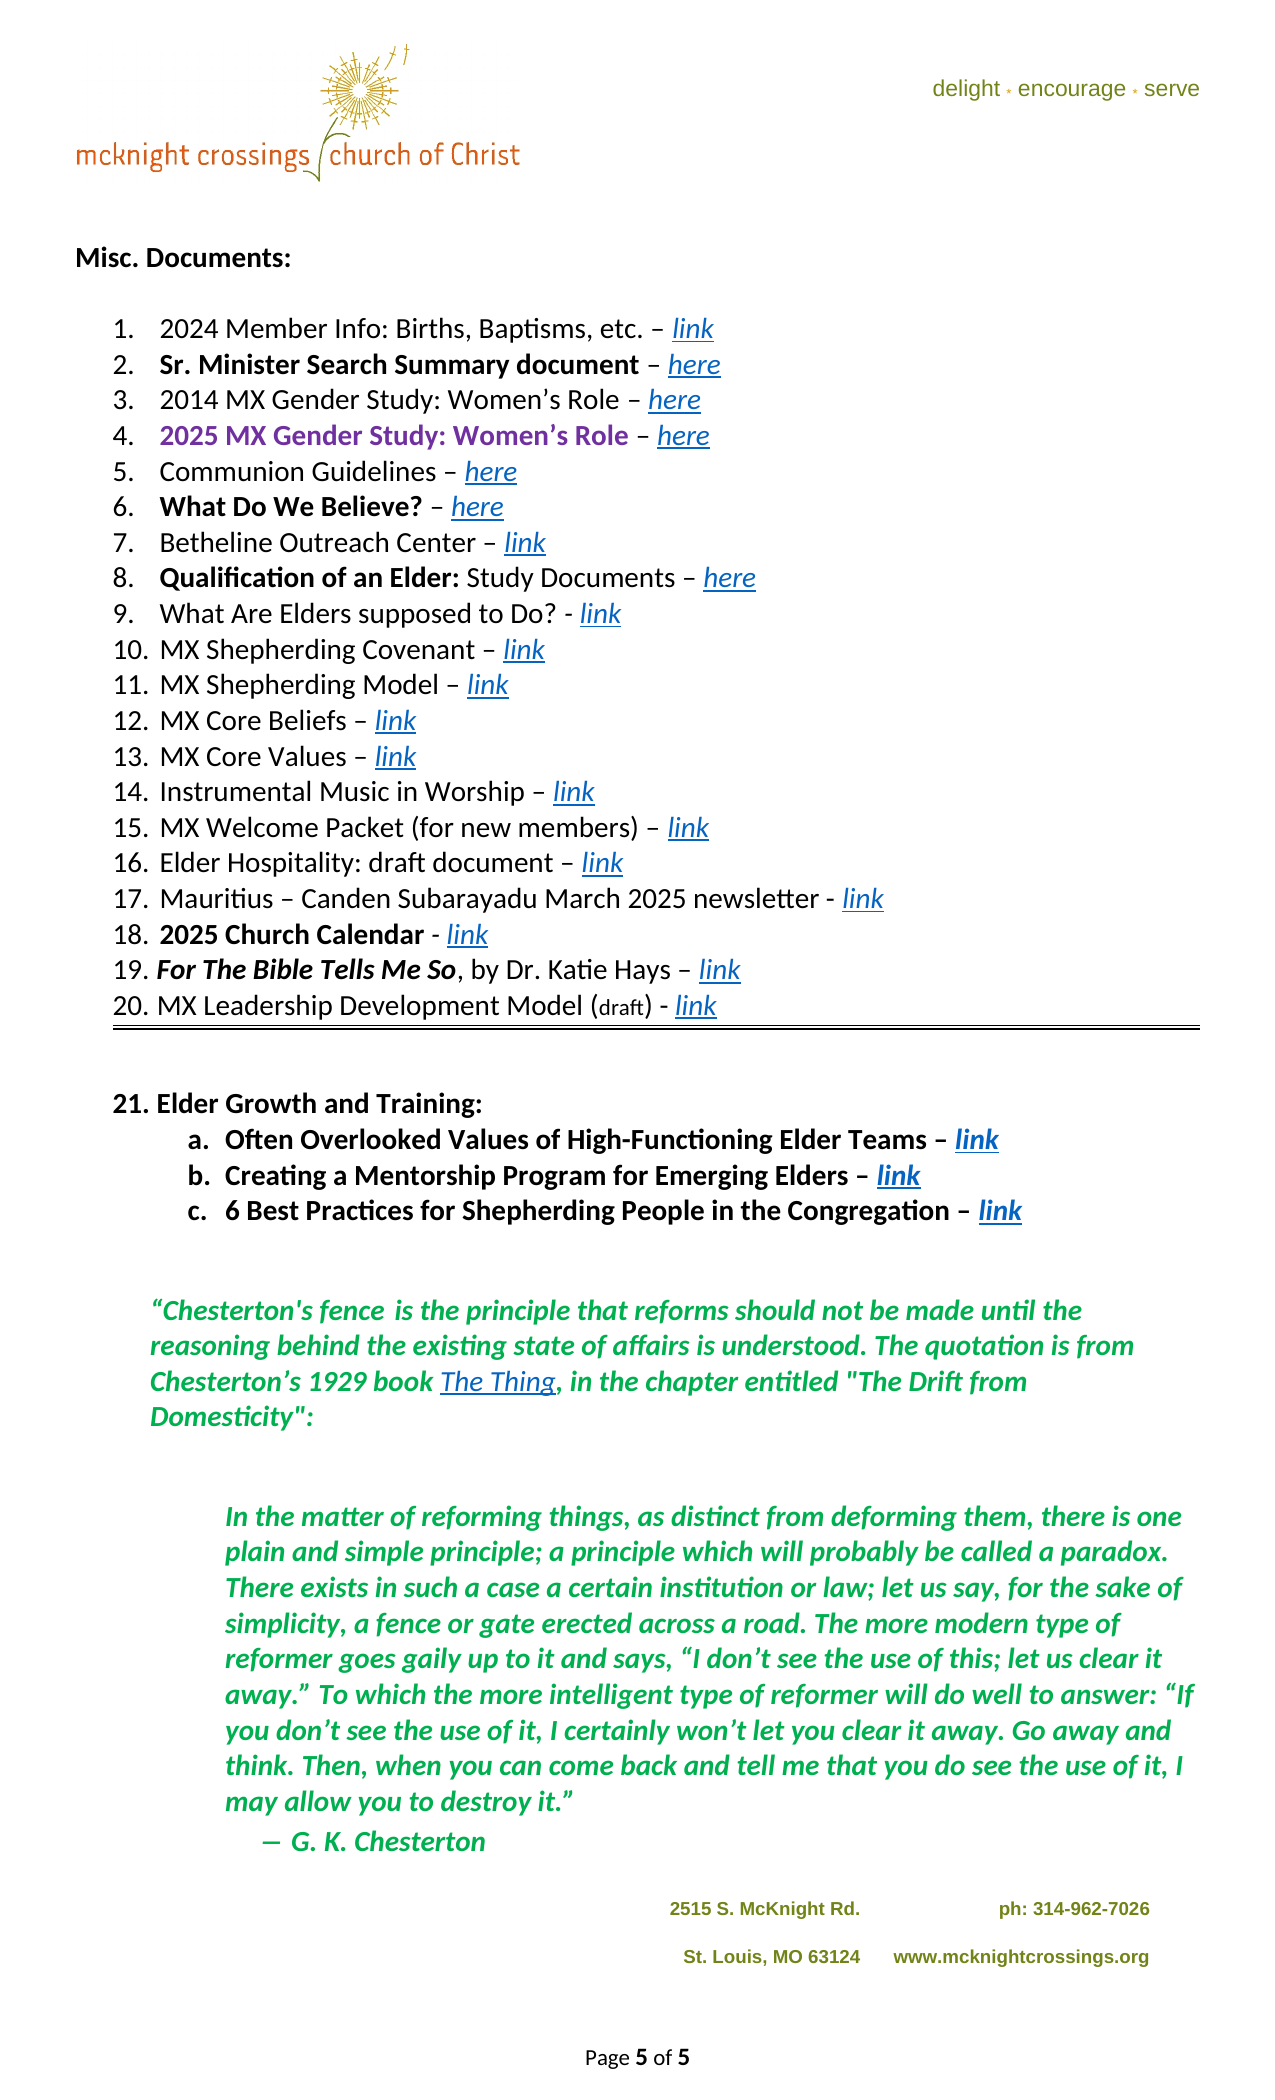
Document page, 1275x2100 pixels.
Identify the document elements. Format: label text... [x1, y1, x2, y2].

list Betheline Outreach Center – link [112, 524, 1200, 559]
text In the matter of reforming things, as distinct from deforming them, there is one plain and simple principle; a principle which will probably be called a paradox. There exists in such a case a certain institution or law; let us say, for the sake of simplicity, a fence or gate erected across a road. The more modern type of reformer goes gaily up to it and says, “I don’t see the use of this; let us clear it away.” To which the more intelligent type of reformer will do well to answer: “If you don’t see the use of it, I certainly won’t let you clear it away. Go away and think. Then, when you can come back and tell me that you do see the use of it, I may allow you to destroy it.” [225, 1498, 1200, 1818]
list Sr. Minister Search Summary document – here [112, 346, 1200, 381]
list MX Core Beliefs – link [112, 702, 1200, 738]
list 2014 MX Gender Study: Women’s Role – here [112, 381, 1200, 417]
text Misc. Documents: [75, 239, 1200, 274]
picture [75, 42, 521, 183]
list MX Leadership Development Model (draft) - link [112, 987, 1200, 1029]
list Qualification of an Elder: Study Documents – here [112, 559, 1200, 595]
list What Are Elders supposed to Do? - link [112, 595, 1200, 631]
text ― G. K. Chesterton [225, 1823, 1200, 1887]
list 2025 MX Gender Study: Women’s Role – here [112, 417, 1200, 453]
list For The Bible Tells Me So, by Dr. Katie Hays – link [112, 951, 1200, 987]
list What Do We Believe? – here [112, 488, 1200, 524]
list MX Welcome Packet (for new members) – link [112, 809, 1200, 844]
list MX Shepherding Model – link [112, 666, 1200, 702]
list Instrumental Music in Worship – link [112, 773, 1200, 809]
list MX Core Values – link [112, 738, 1200, 773]
text “Chesterton's fence is the principle that reforms should not be made until the reasoning behind the existing state of affairs is understood. The quotation is from Chesterton’s 1929 book The Thing, in the chapter entitled "The Drift from Domesticity": [150, 1292, 1200, 1434]
list Communion Guidelines – here [112, 453, 1200, 488]
list Elder Hospitality: draft document – link [112, 844, 1200, 880]
list Creating a Mentorship Program for Emerging Elders – link [187, 1157, 1200, 1192]
list MX Shepherding Covenant – link [112, 631, 1200, 666]
list Mauritius – Canden Subarayadu March 2025 newsletter - link [112, 880, 1200, 916]
list 6 Best Practices for Shepherding People in the Congregation – link [187, 1192, 1200, 1228]
list Elder Growth and Training: [112, 1086, 1200, 1121]
list Often Overlooked Values of High-Functioning Elder Teams – link [187, 1121, 1200, 1157]
list 2024 Member Info: Births, Baptisms, etc. – link [112, 310, 1200, 346]
list 2025 Church Calendar - link [112, 916, 1200, 951]
